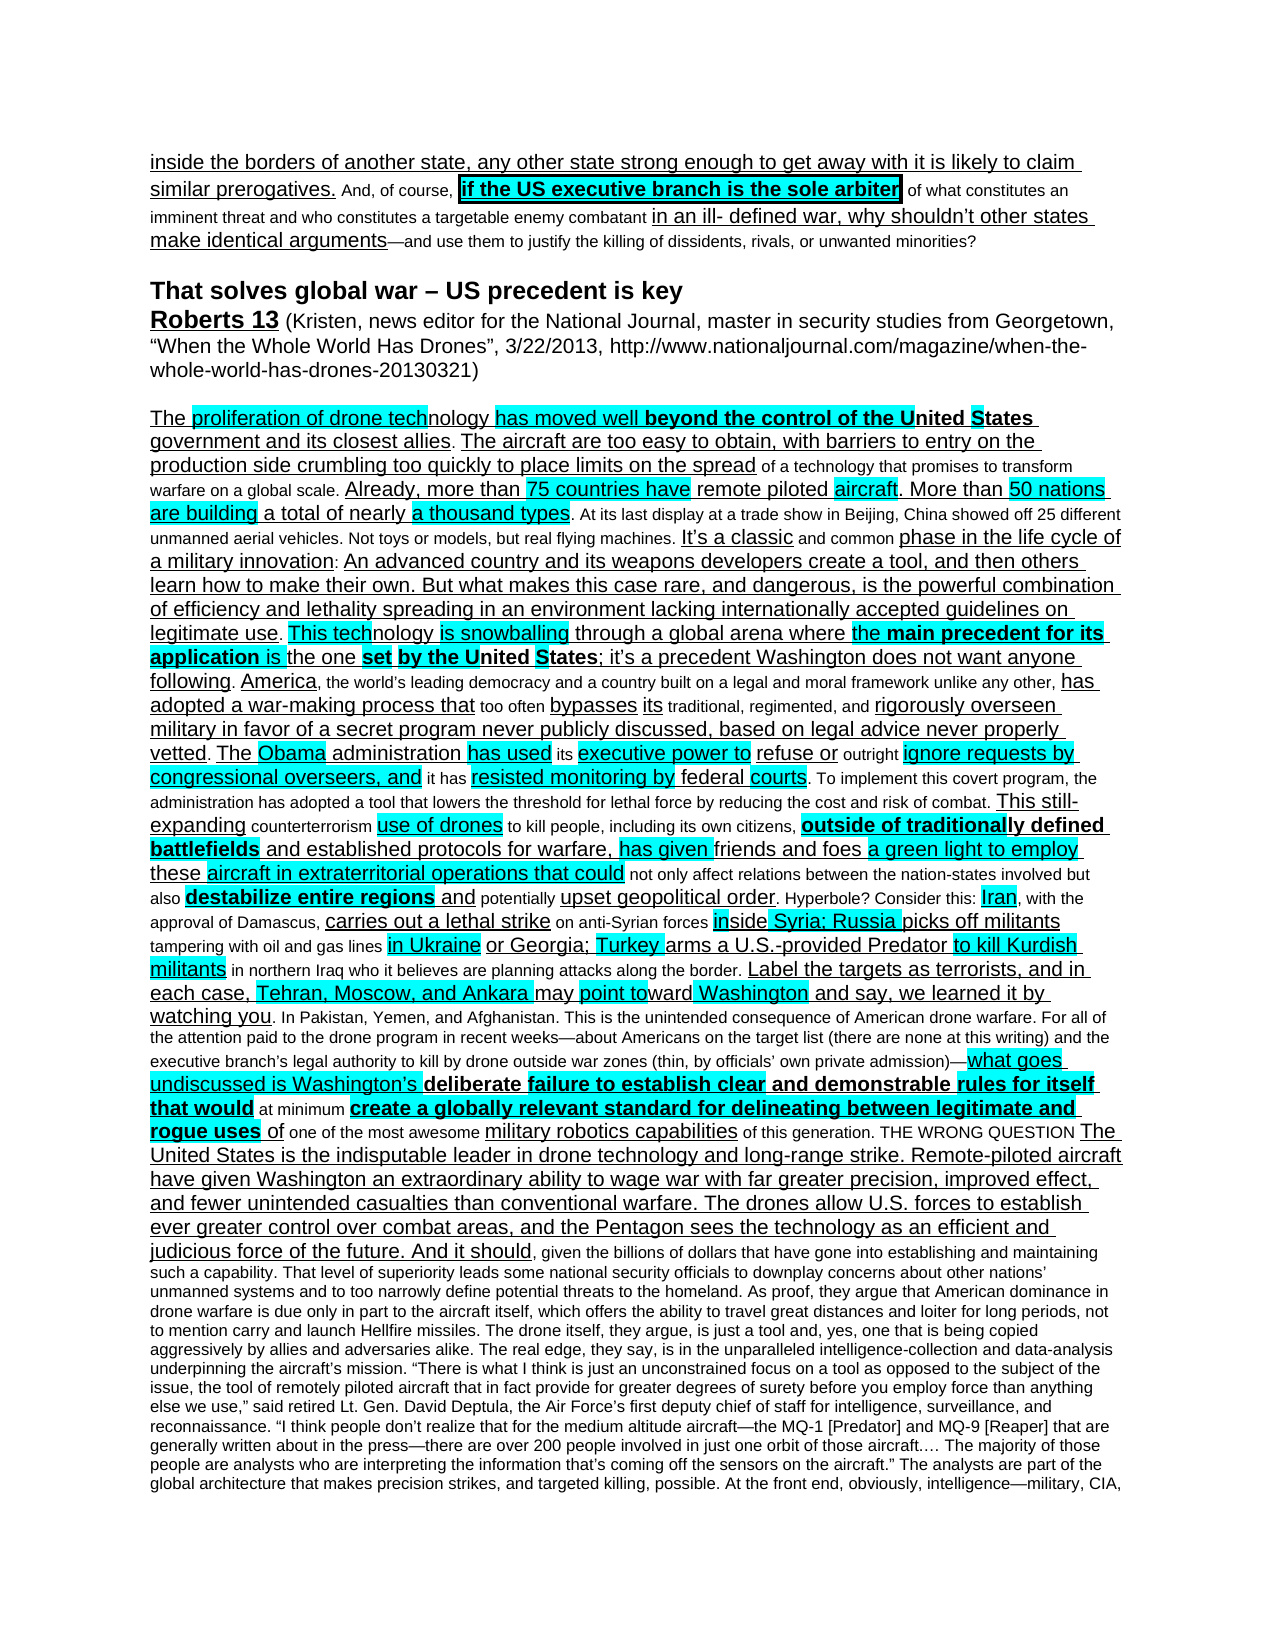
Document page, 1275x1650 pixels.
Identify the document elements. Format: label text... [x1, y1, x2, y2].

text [150, 405, 1125, 1493]
text Roberts 13 (Kristen, news editor for the National Journal, master in security studies from Georgetown, “When the Whole World Has Drones”, 3/22/2013, http://www.nationaljournal.com/magazine/when-the-whole-world-has-drones-20130321) [150, 305, 1125, 381]
text That solves global war – US precedent is key [150, 276, 1125, 305]
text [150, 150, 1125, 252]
